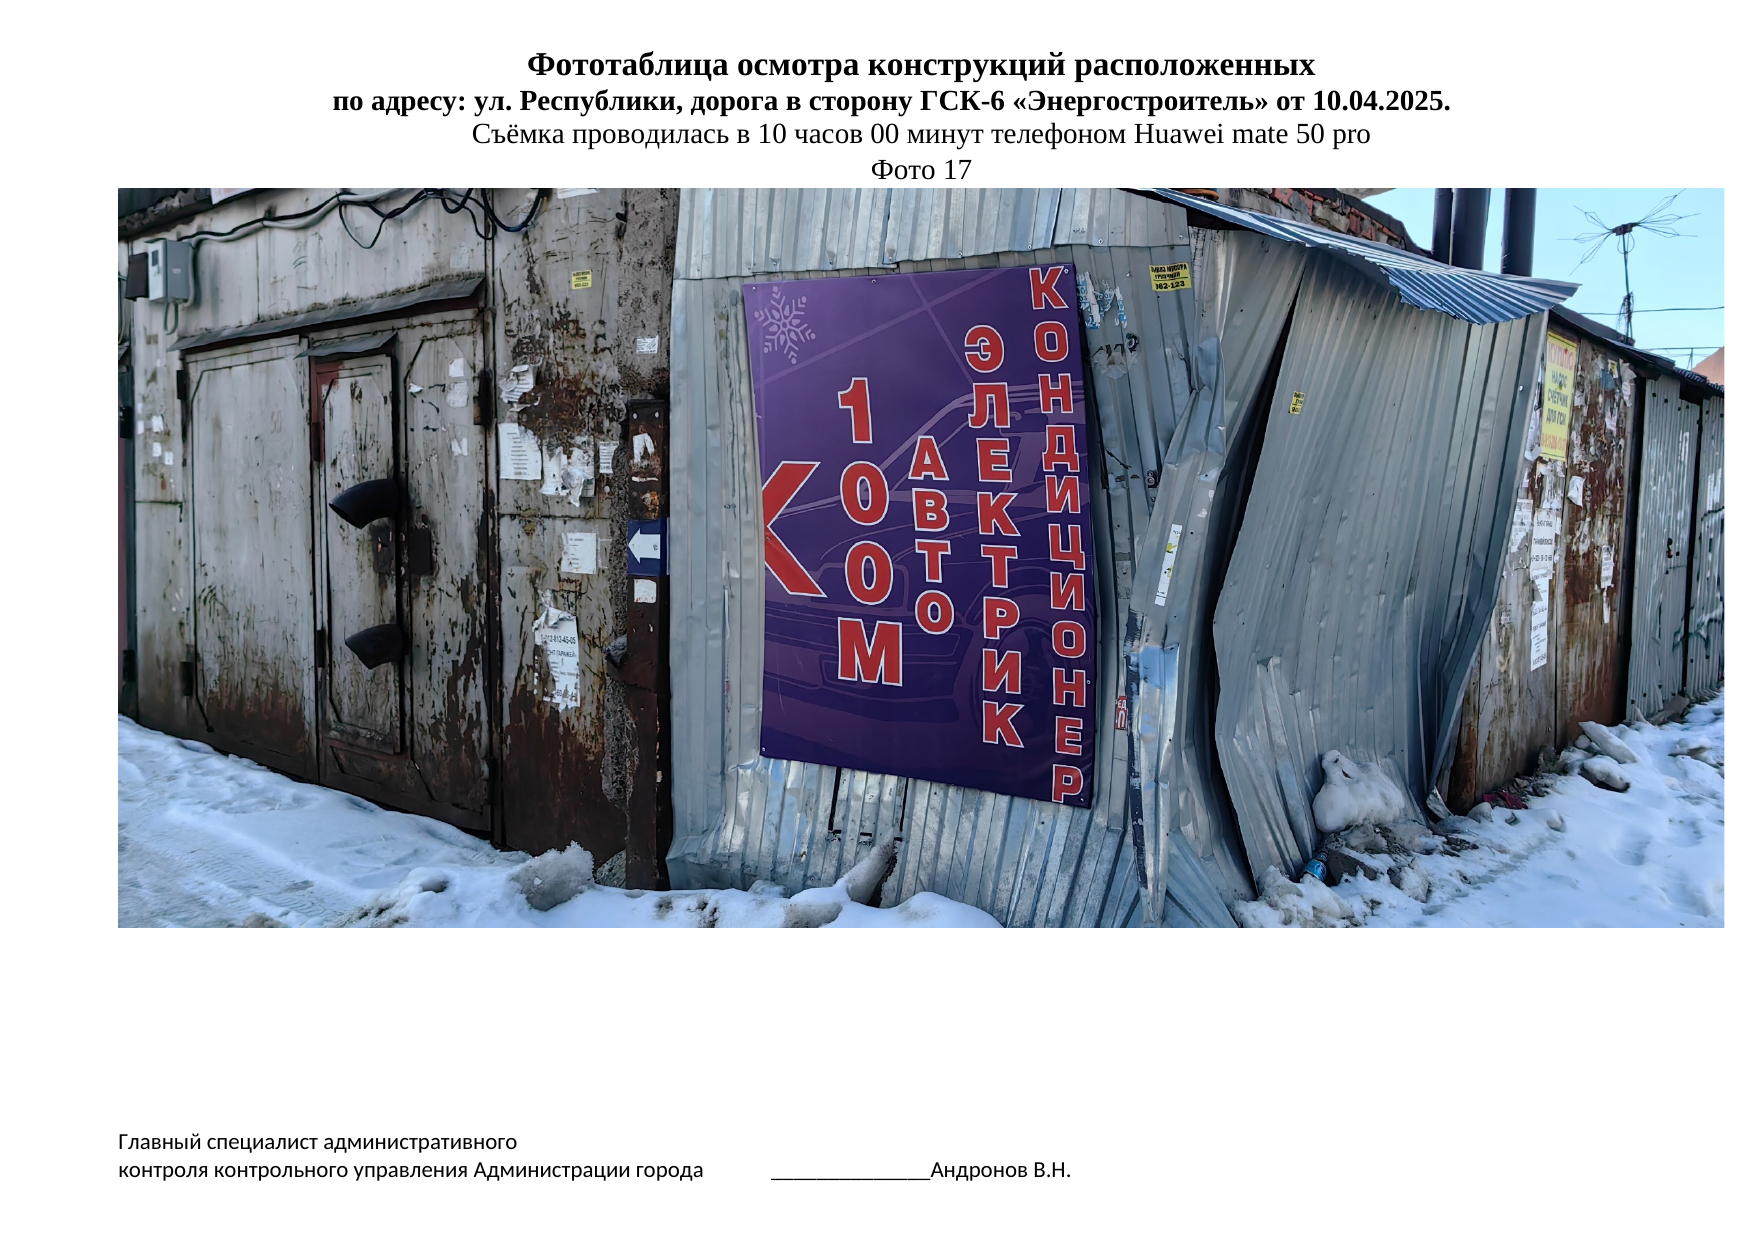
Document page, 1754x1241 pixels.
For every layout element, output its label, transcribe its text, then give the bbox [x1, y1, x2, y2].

text Фототаблица осмотра конструкций расположенных [118, 44, 1724, 83]
text Фото 17 [118, 152, 1724, 188]
picture [118, 188, 1725, 928]
text Съёмка проводилась в 10 часов 00 минут телефоном Huawei mate 50 pro [118, 116, 1724, 150]
text по адресу: ул. Республики, дорога в сторону ГСК-6 «Энергостроитель» от 10.04.2025. [59, 83, 1724, 116]
